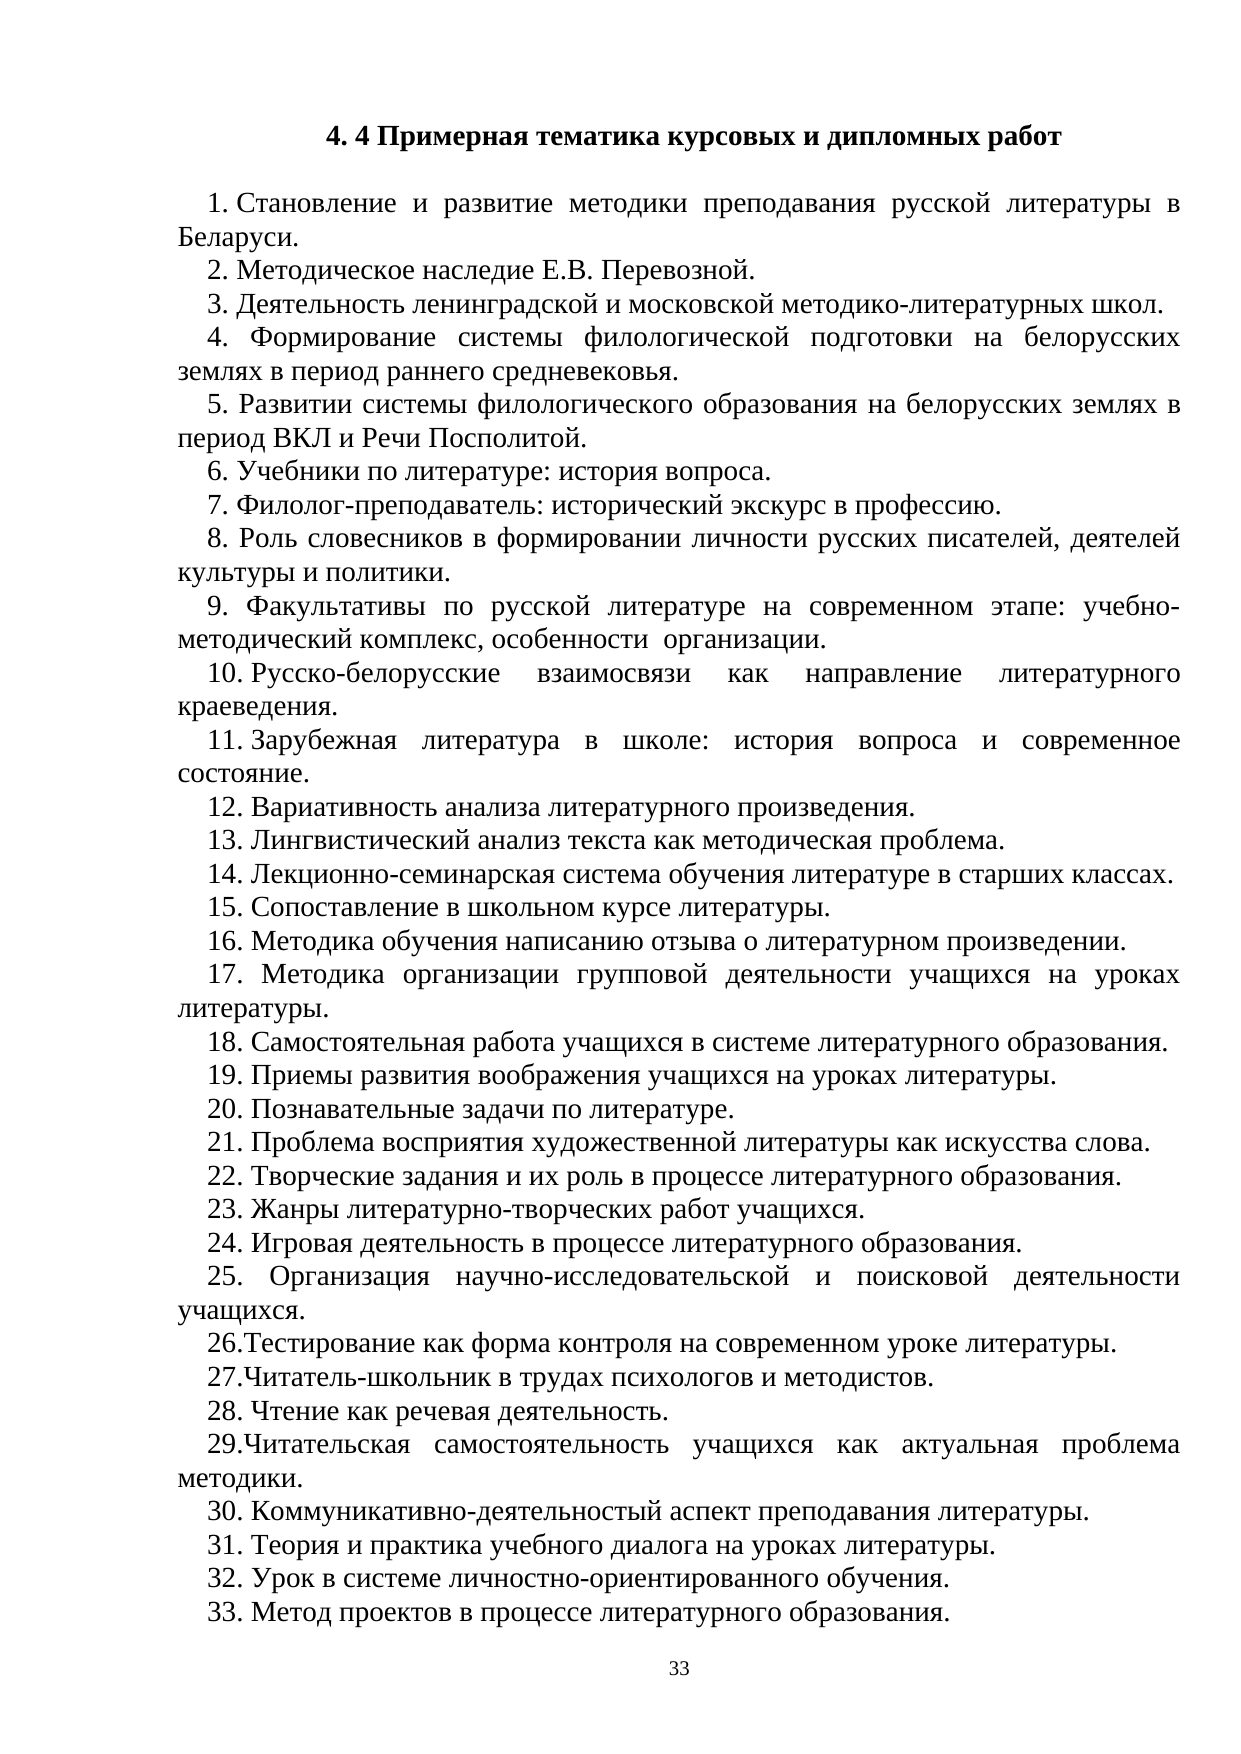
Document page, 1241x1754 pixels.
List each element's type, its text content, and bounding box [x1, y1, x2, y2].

text 5. Развитии системы филологического образования на белорусских землях в период ВКЛ и Речи Посполитой. [177, 386, 1181, 453]
text 6. Учебники по литературе: история вопроса. [177, 453, 1181, 487]
text 2. Методическое наследие Е.В. Перевозной. [177, 252, 1181, 286]
text 4. 4 Примерная тематика курсовых и дипломных работ [177, 118, 1181, 152]
text 14. Лекционно-семинарская система обучения литературе в старших классах. [177, 856, 1181, 889]
text 18. Самостоятельная работа учащихся в системе литературного образования. [177, 1024, 1181, 1057]
text 31. Теория и практика учебного диалога на уроках литературы. [177, 1527, 1181, 1560]
text 8. Роль словесников в формировании личности русских писателей, деятелей культуры и политики. [177, 521, 1181, 588]
text 20. Познавательные задачи по литературе. [177, 1091, 1181, 1124]
text 7. Филолог-преподаватель: исторический экскурс в профессию. [177, 487, 1181, 521]
text 11. Зарубежная литература в школе: история вопроса и современное состояние. [177, 722, 1181, 789]
text 17. Методика организации групповой деятельности учащихся на уроках литературы. [177, 957, 1181, 1024]
text 3. Деятельность ленинградской и московской методико-литературных школ. [177, 286, 1181, 319]
text 23. Жанры литературно-творческих работ учащихся. [177, 1191, 1181, 1225]
text 30. Коммуникативно-деятельностый аспект преподавания литературы. [177, 1493, 1181, 1527]
text 9. Факультативы по русской литературе на современном этапе: учебно-методический комплекс, особенности организации. [177, 588, 1181, 655]
text 32. Урок в системе личностно-ориентированного обучения. [177, 1560, 1181, 1594]
text 15. Сопоставление в школьном курсе литературы. [177, 889, 1181, 923]
text 24. Игровая деятельность в процессе литературного образования. [177, 1225, 1181, 1258]
text 19. Приемы развития воображения учащихся на уроках литературы. [177, 1057, 1181, 1091]
text 33. Метод проектов в процессе литературного образования. [177, 1594, 1181, 1627]
text 26.Тестирование как форма контроля на современном уроке литературы. [177, 1326, 1181, 1359]
text 21. Проблема восприятия художественной литературы как искусства слова. [177, 1124, 1181, 1158]
text 1. Становление и развитие методики преподавания русской литературы в Беларуси. [177, 185, 1181, 252]
text 22. Творческие задания и их роль в процессе литературного образования. [177, 1158, 1181, 1191]
text 27.Читатель-школьник в трудах психологов и методистов. [177, 1359, 1181, 1393]
text 28. Чтение как речевая деятельность. [177, 1393, 1181, 1426]
text 4. Формирование системы филологической подготовки на белорусских землях в период раннего средневековья. [177, 319, 1181, 386]
text 16. Методика обучения написанию отзыва о литературном произведении. [177, 923, 1181, 957]
text 25. Организация научно-исследовательской и поисковой деятельности учащихся. [177, 1258, 1181, 1326]
text 12. Вариативность анализа литературного произведения. [177, 789, 1181, 822]
text 29.Читательская самостоятельность учащихся как актуальная проблема методики. [177, 1426, 1181, 1493]
text 13. Лингвистический анализ текста как методическая проблема. [177, 822, 1181, 856]
text 10. Русско-белорусские взаимосвязи как направление литературного краеведения. [177, 655, 1181, 722]
